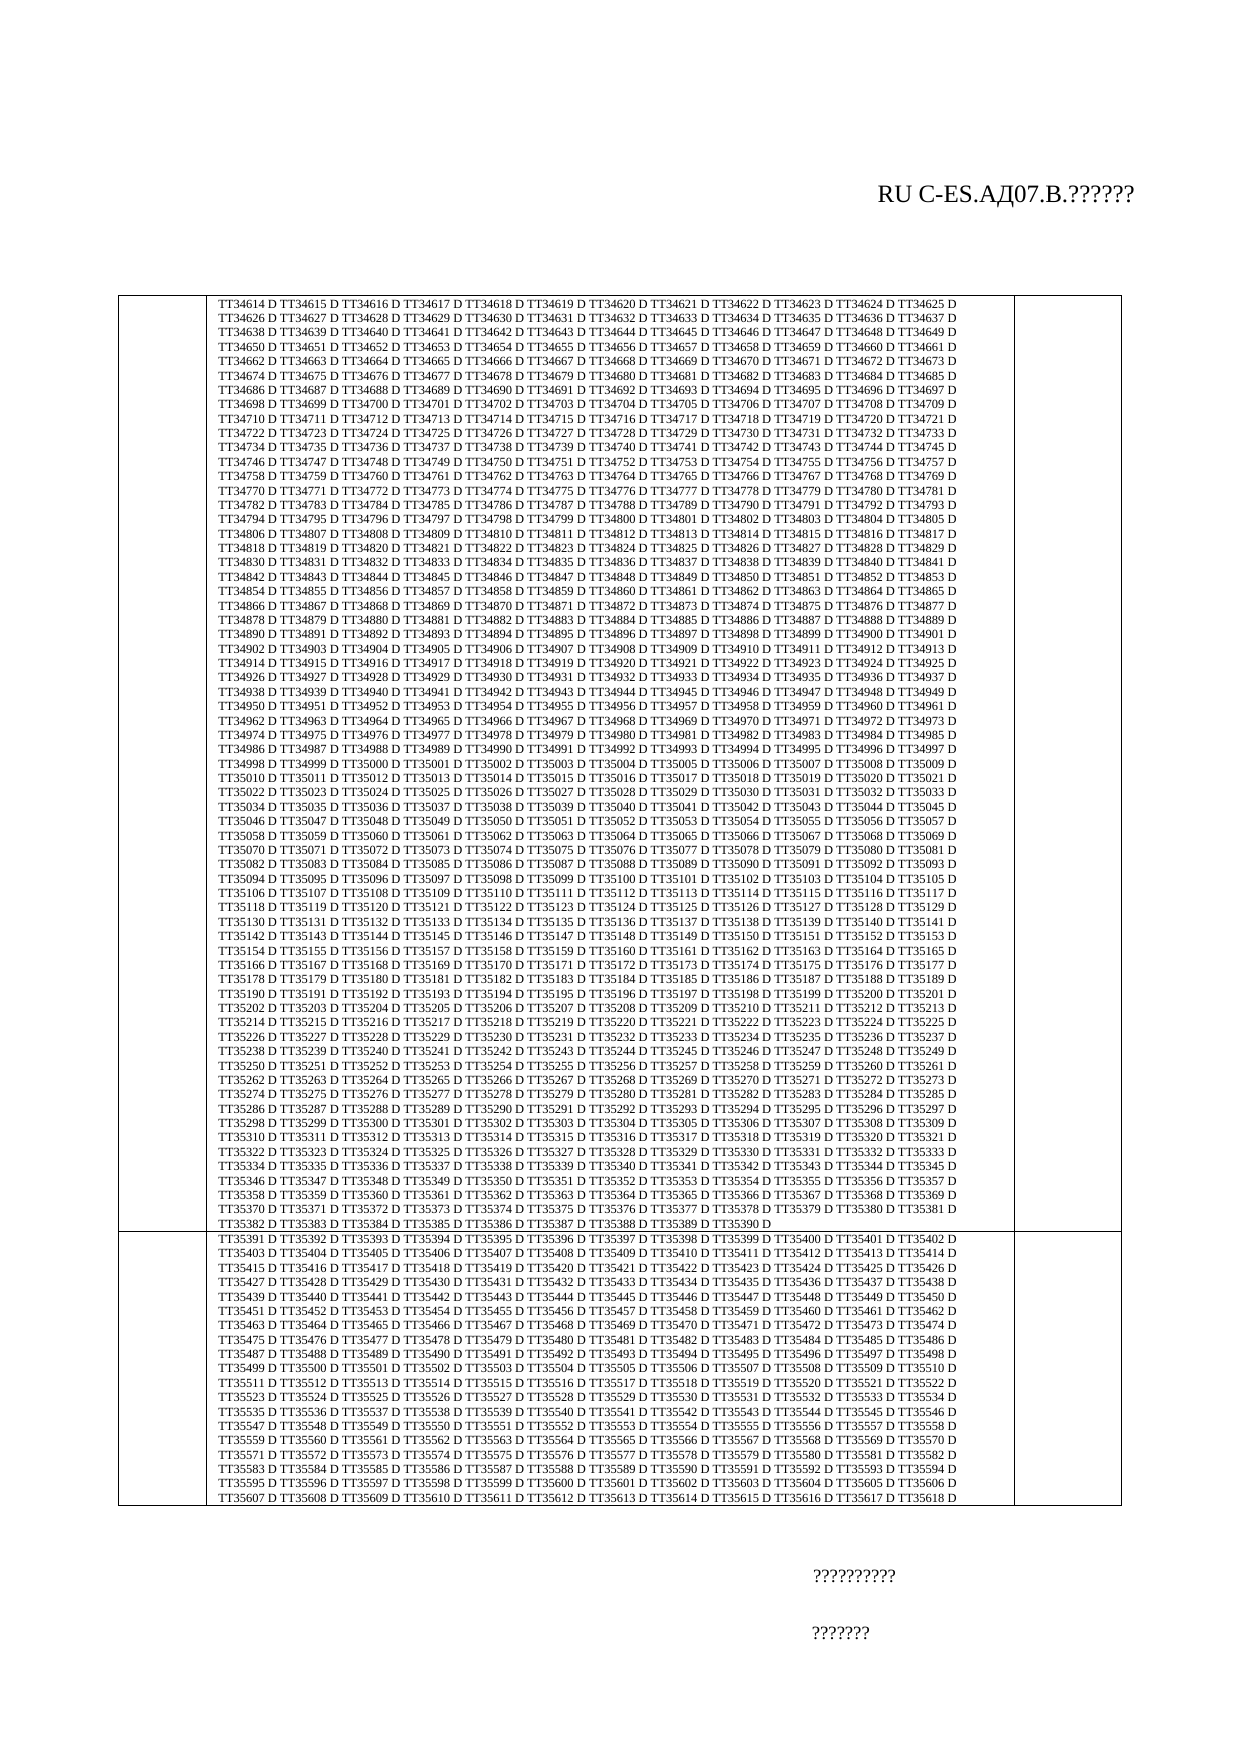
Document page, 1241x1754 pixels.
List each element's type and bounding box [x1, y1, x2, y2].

table_cell [119, 296, 206, 1231]
table_cell [1015, 296, 1121, 1231]
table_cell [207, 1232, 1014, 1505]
table_cell [207, 296, 1014, 1231]
table_cell [1015, 1232, 1121, 1505]
table_cell [119, 1232, 206, 1505]
